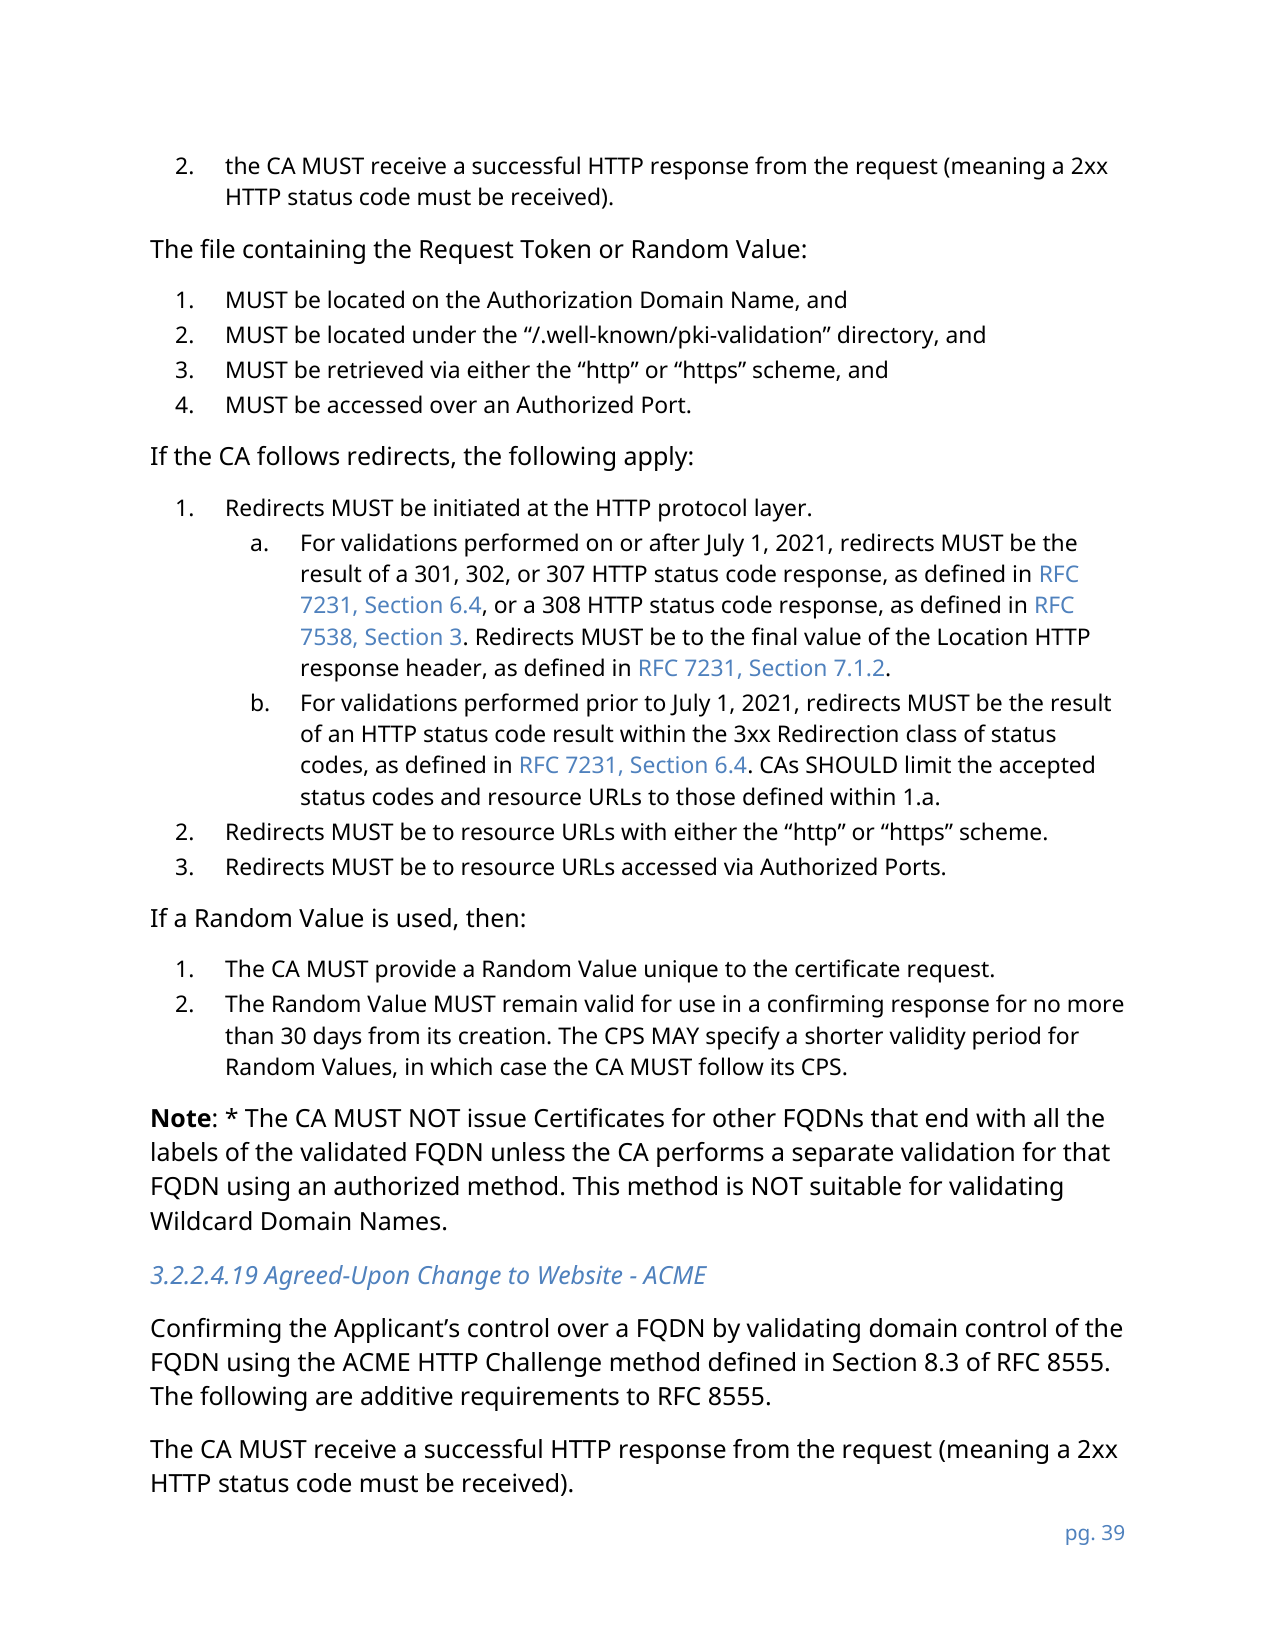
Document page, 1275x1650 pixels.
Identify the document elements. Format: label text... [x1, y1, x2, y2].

list The CA MUST provide a Random Value unique to the certificate request. [175, 953, 1125, 985]
text The CA MUST receive a successful HTTP response from the request (meaning a 2xx HTTP status code must be received). [150, 1432, 1125, 1500]
list Redirects MUST be to resource URLs with either the “http” or “https” scheme. [175, 816, 1125, 847]
list Redirects MUST be to resource URLs accessed via Authorized Ports. [175, 851, 1125, 882]
text If the CA follows redirects, the following apply: [150, 439, 1125, 473]
list For validations performed on or after July 1, 2021, redirects MUST be the result of a 301, 302, or 307 HTTP status code response, as defined in RFC 7231, Section 6.4, or a 308 HTTP status code response, as defined in RFC 7538, Section 3. Redirects MUST be to the final value of the Location HTTP response header, as defined in RFC 7231, Section 7.1.2. [250, 527, 1125, 683]
list MUST be located on the Authorization Domain Name, and [175, 284, 1125, 315]
text Confirming the Applicant’s control over a FQDN by validating domain control of the FQDN using the ACME HTTP Challenge method defined in Section 8.3 of RFC 8555. The following are additive requirements to RFC 8555. [150, 1311, 1125, 1413]
subtitle 3.2.2.4.19 Agreed-Upon Change to Website - ACME [150, 1258, 1125, 1292]
list Redirects MUST be initiated at the HTTP protocol layer. [175, 492, 1125, 523]
text If a Random Value is used, then: [150, 901, 1125, 935]
list MUST be accessed over an Authorized Port. [175, 389, 1125, 420]
list The Random Value MUST remain valid for use in a confirming response for no more than 30 days from its creation. The CPS MAY specify a shorter validity period for Random Values, in which case the CA MUST follow its CPS. [175, 988, 1125, 1082]
list the CA MUST receive a successful HTTP response from the request (meaning a 2xx HTTP status code must be received). [175, 150, 1125, 212]
text The file containing the Request Token or Random Value: [150, 231, 1125, 265]
text Note: * The CA MUST NOT issue Certificates for other FQDNs that end with all the labels of the validated FQDN unless the CA performs a separate validation for that FQDN using an authorized method. This method is NOT suitable for validating Wildcard Domain Names. [150, 1101, 1125, 1237]
list For validations performed prior to July 1, 2021, redirects MUST be the result of an HTTP status code result within the 3xx Redirection class of status codes, as defined in RFC 7231, Section 6.4. CAs SHOULD limit the accepted status codes and resource URLs to those defined within 1.a. [250, 687, 1125, 812]
list MUST be retrieved via either the “http” or “https” scheme, and [175, 354, 1125, 385]
list MUST be located under the “/.well-known/pki-validation” directory, and [175, 319, 1125, 350]
